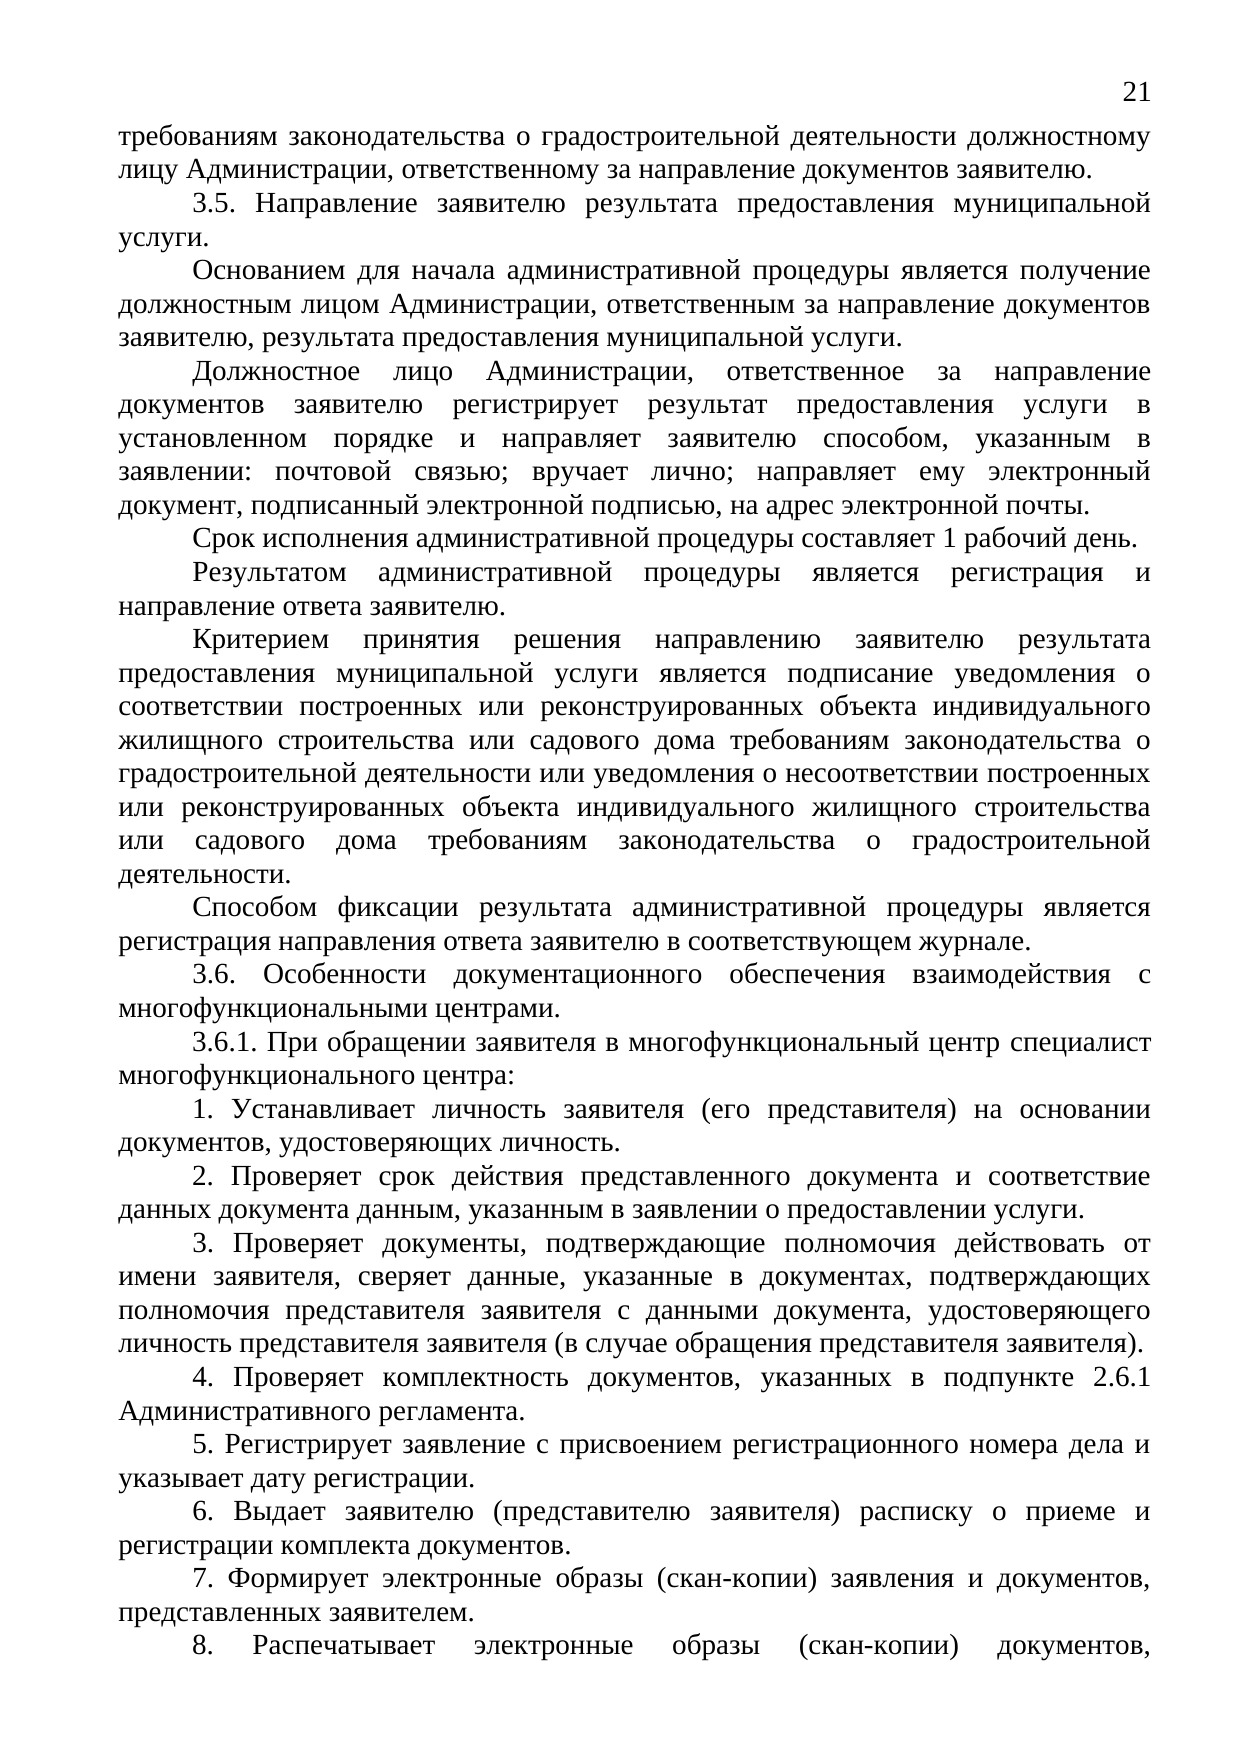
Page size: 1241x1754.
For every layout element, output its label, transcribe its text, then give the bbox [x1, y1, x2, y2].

text Срок исполнения административной процедуры составляет 1 рабочий день. [118, 521, 1152, 554]
text 5. Регистрирует заявление с присвоением регистрационного номера дела и указывает дату регистрации. [118, 1426, 1152, 1493]
text 4. Проверяет комплектность документов, указанных в подпункте 2.6.1 Административного регламента. [118, 1359, 1152, 1426]
text 7. Формирует электронные образы (скан-копии) заявления и документов, представленных заявителем. [118, 1560, 1152, 1627]
text 3.6. Особенности документационного обеспечения взаимодействия с многофункциональными центрами. [118, 957, 1152, 1024]
text 1. Устанавливает личность заявителя (его представителя) на основании документов, удостоверяющих личность. [118, 1091, 1152, 1158]
text Способом фиксации результата административной процедуры является регистрация направления ответа заявителю в соответствующем журнале. [118, 889, 1152, 957]
text 2. Проверяет срок действия представленного документа и соответствие данных документа данным, указанным в заявлении о предоставлении услуги. [118, 1158, 1152, 1225]
text 3.5. Направление заявителю результата предоставления муниципальной услуги. [118, 185, 1152, 252]
text Результатом административной процедуры является регистрация и направление ответа заявителю. [118, 554, 1152, 621]
text 3.6.1. При обращении заявителя в многофункциональный центр специалист многофункционального центра: [118, 1024, 1152, 1091]
text Критерием принятия решения направлению заявителю результата предоставления муниципальной услуги является подписание уведомления о соответствии построенных или реконструированных объекта индивидуального жилищного строительства или садового дома требованиям законодательства о градостроительной деятельности или уведомления о несоответствии построенных или реконструированных объекта индивидуального жилищного строительства или садового дома требованиям законодательства о градостроительной деятельности. [118, 621, 1152, 889]
text 6. Выдает заявителю (представителю заявителя) расписку о приеме и регистрации комплекта документов. [118, 1493, 1152, 1560]
text Основанием для начала административной процедуры является получение должностным лицом Администрации, ответственным за направление документов заявителю, результата предоставления муниципальной услуги. [118, 252, 1152, 353]
text 3. Проверяет документы, подтверждающие полномочия действовать от имени заявителя, сверяет данные, указанные в документах, подтверждающих полномочия представителя заявителя с данными документа, удостоверяющего личность представителя заявителя (в случае обращения представителя заявителя). [118, 1225, 1152, 1359]
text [118, 1627, 1152, 1661]
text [118, 118, 1152, 185]
text Должностное лицо Администрации, ответственное за направление документов заявителю регистрирует результат предоставления услуги в установленном порядке и направляет заявителю способом, указанным в заявлении: почтовой связью; вручает лично; направляет ему электронный документ, подписанный электронной подписью, на адрес электронной почты. [118, 353, 1152, 521]
